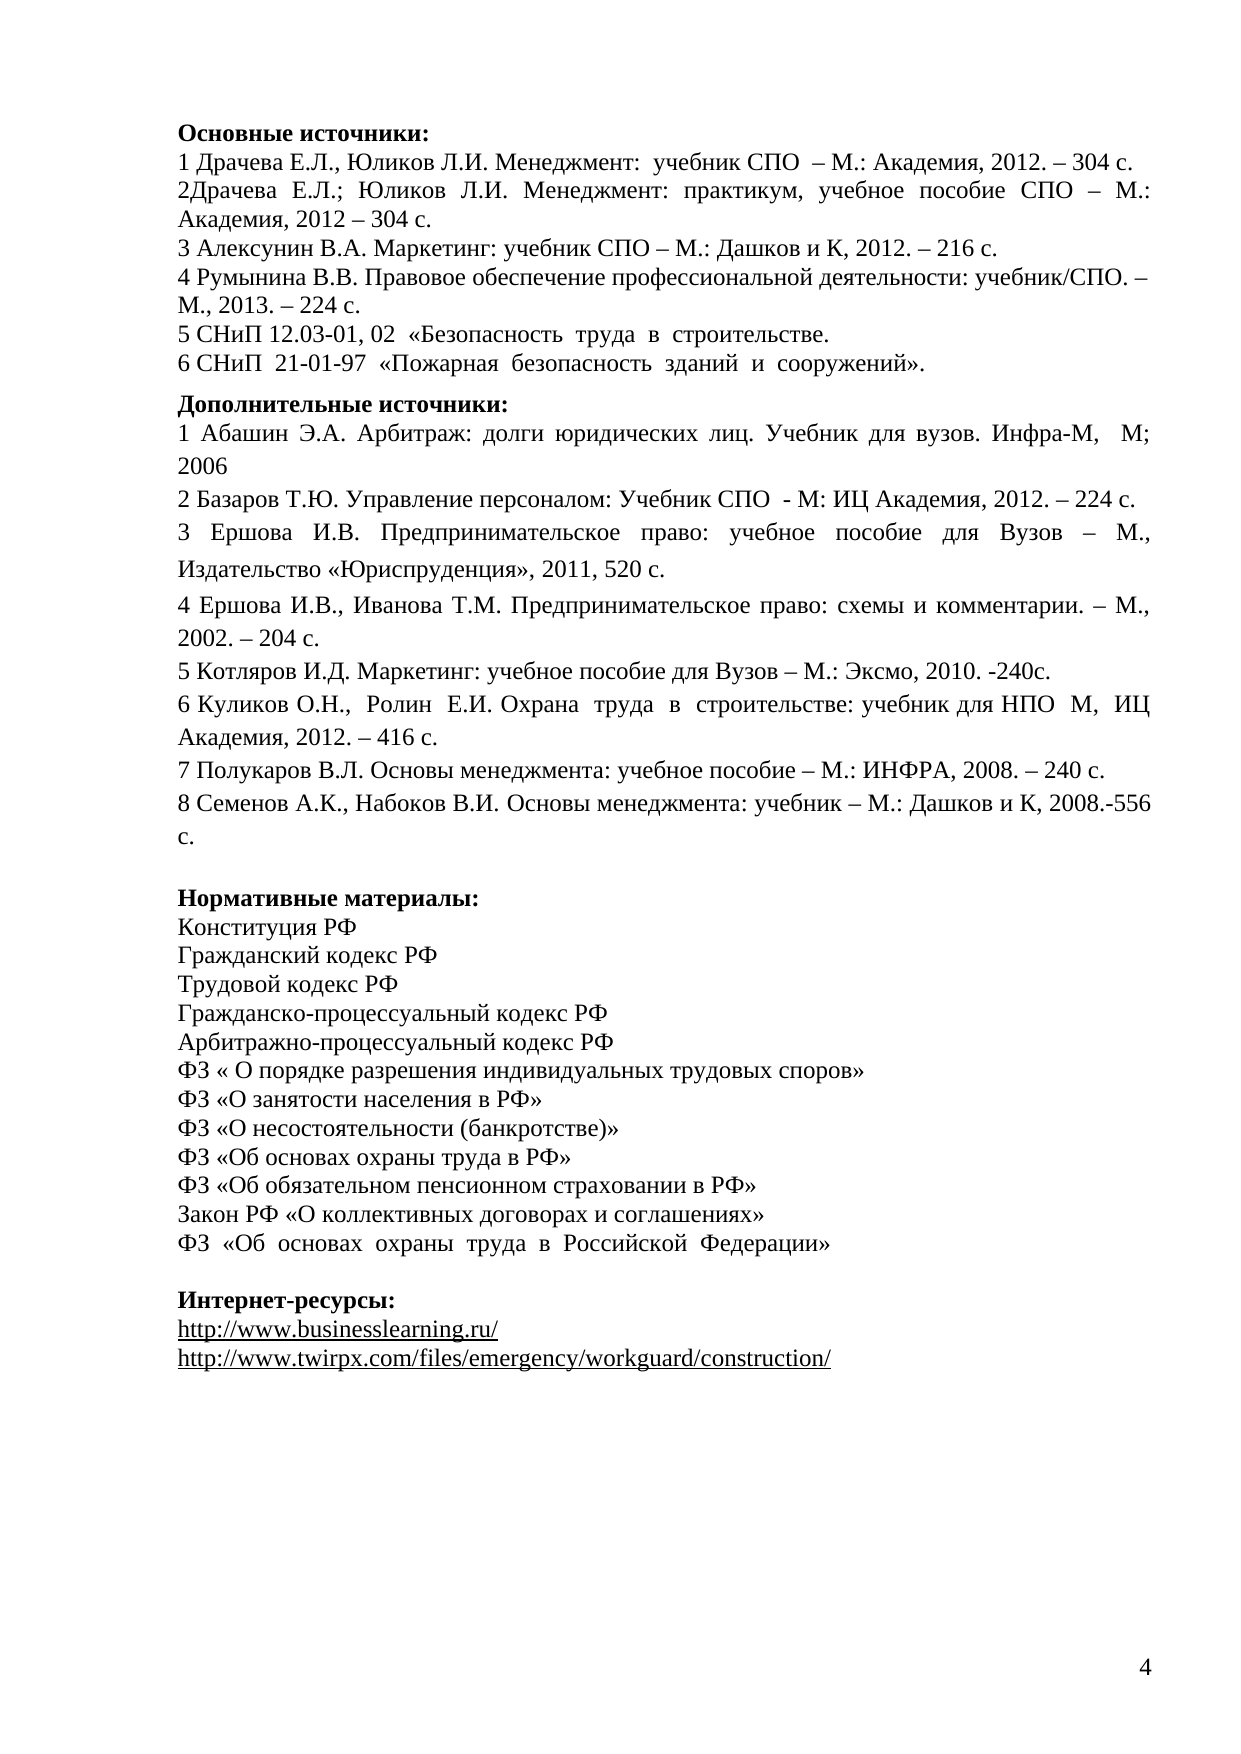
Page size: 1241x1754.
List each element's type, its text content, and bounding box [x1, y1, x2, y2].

text http://www.twirpx.com/files/emergency/workguard/construction/ [177, 1343, 1152, 1372]
text Арбитражно-процессуальный кодекс РФ [177, 1027, 1152, 1056]
text Дополнительные источники: [177, 389, 1152, 418]
text 5 Котляров И.Д. Маркетинг: учебное пособие для Вузов – М.: Эксмо, 2010. -240с. [177, 656, 1152, 685]
text Конституция РФ [177, 912, 1152, 941]
text 3 Ершова И.В. Предпринимательское право: учебное пособие для Вузов – М., Издательство «Юриспруденция», 2011, 520 с. [177, 517, 1152, 585]
text Гражданский кодекс РФ [177, 941, 1152, 969]
text ФЗ «Об обязательном пенсионном страховании в РФ» [177, 1171, 1152, 1199]
text ФЗ «Об основах охраны труда в РФ» [177, 1142, 1152, 1171]
text 2 Базаров Т.Ю. Управление персоналом: Учебник СПО - М: ИЦ Академия, 2012. – 224 с. [177, 484, 1152, 513]
text 2Драчева Е.Л.; Юликов Л.И. Менеджмент: практикум, учебное пособие СПО – М.: Академия, 2012 – 304 с. [177, 176, 1152, 233]
text 6 Куликов О.Н., Ролин Е.И. Охрана труда в строительстве: учебник для НПО М, ИЦ Академия, 2012. – 416 с. [177, 689, 1152, 751]
text 1 Абашин Э.А. Арбитраж: долги юридических лиц. Учебник для вузов. Инфра-М, М; 2006 [177, 418, 1152, 480]
text 4 Румынина В.В. Правовое обеспечение профессиональной деятельности: учебник/СПО. – М., 2013. – 224 с. [177, 262, 1152, 319]
text 1 Драчева Е.Л., Юликов Л.И. Менеджмент: учебник СПО – М.: Академия, 2012. – 304 с. [177, 147, 1152, 176]
text Гражданско-процессуальный кодекс РФ [177, 998, 1152, 1027]
text 4 Ершова И.В., Иванова Т.М. Предпринимательское право: схемы и комментарии. – М., 2002. – 204 с. [177, 590, 1152, 652]
text Трудовой кодекс РФ [177, 969, 1152, 998]
text 3 Алексунин В.А. Маркетинг: учебник СПО – М.: Дашков и К, 2012. – 216 с. [177, 233, 1152, 262]
text Интернет-ресурсы: [177, 1286, 1152, 1314]
text Закон РФ «О коллективных договорах и соглашениях» [177, 1199, 1152, 1228]
text ФЗ «О занятости населения в РФ» [177, 1084, 1152, 1113]
text Нормативные материалы: [177, 883, 1152, 912]
text 7 Полукаров В.Л. Основы менеджмента: учебное пособие – М.: ИНФРА, 2008. – 240 с. [177, 755, 1152, 784]
text 5 СНиП 12.03-01, 02 «Безопасность труда в строительстве. [177, 319, 1152, 348]
text Основные источники: [177, 118, 1152, 147]
text 6 СНиП 21-01-97 «Пожарная безопасность зданий и сооружений». [177, 348, 1152, 377]
text http://www.businesslearning.ru/ [177, 1314, 1152, 1343]
text 8 Семенов А.К., Набоков В.И. Основы менеджмента: учебник – М.: Дашков и К, 2008.-556 с. [177, 788, 1152, 850]
text ФЗ «Об основах охраны труда в Российской Федерации» [177, 1228, 1152, 1257]
text ФЗ «О несостоятельности (банкротстве)» [177, 1113, 1152, 1142]
text ФЗ « О порядке разрешения индивидуальных трудовых споров» [177, 1056, 1152, 1084]
